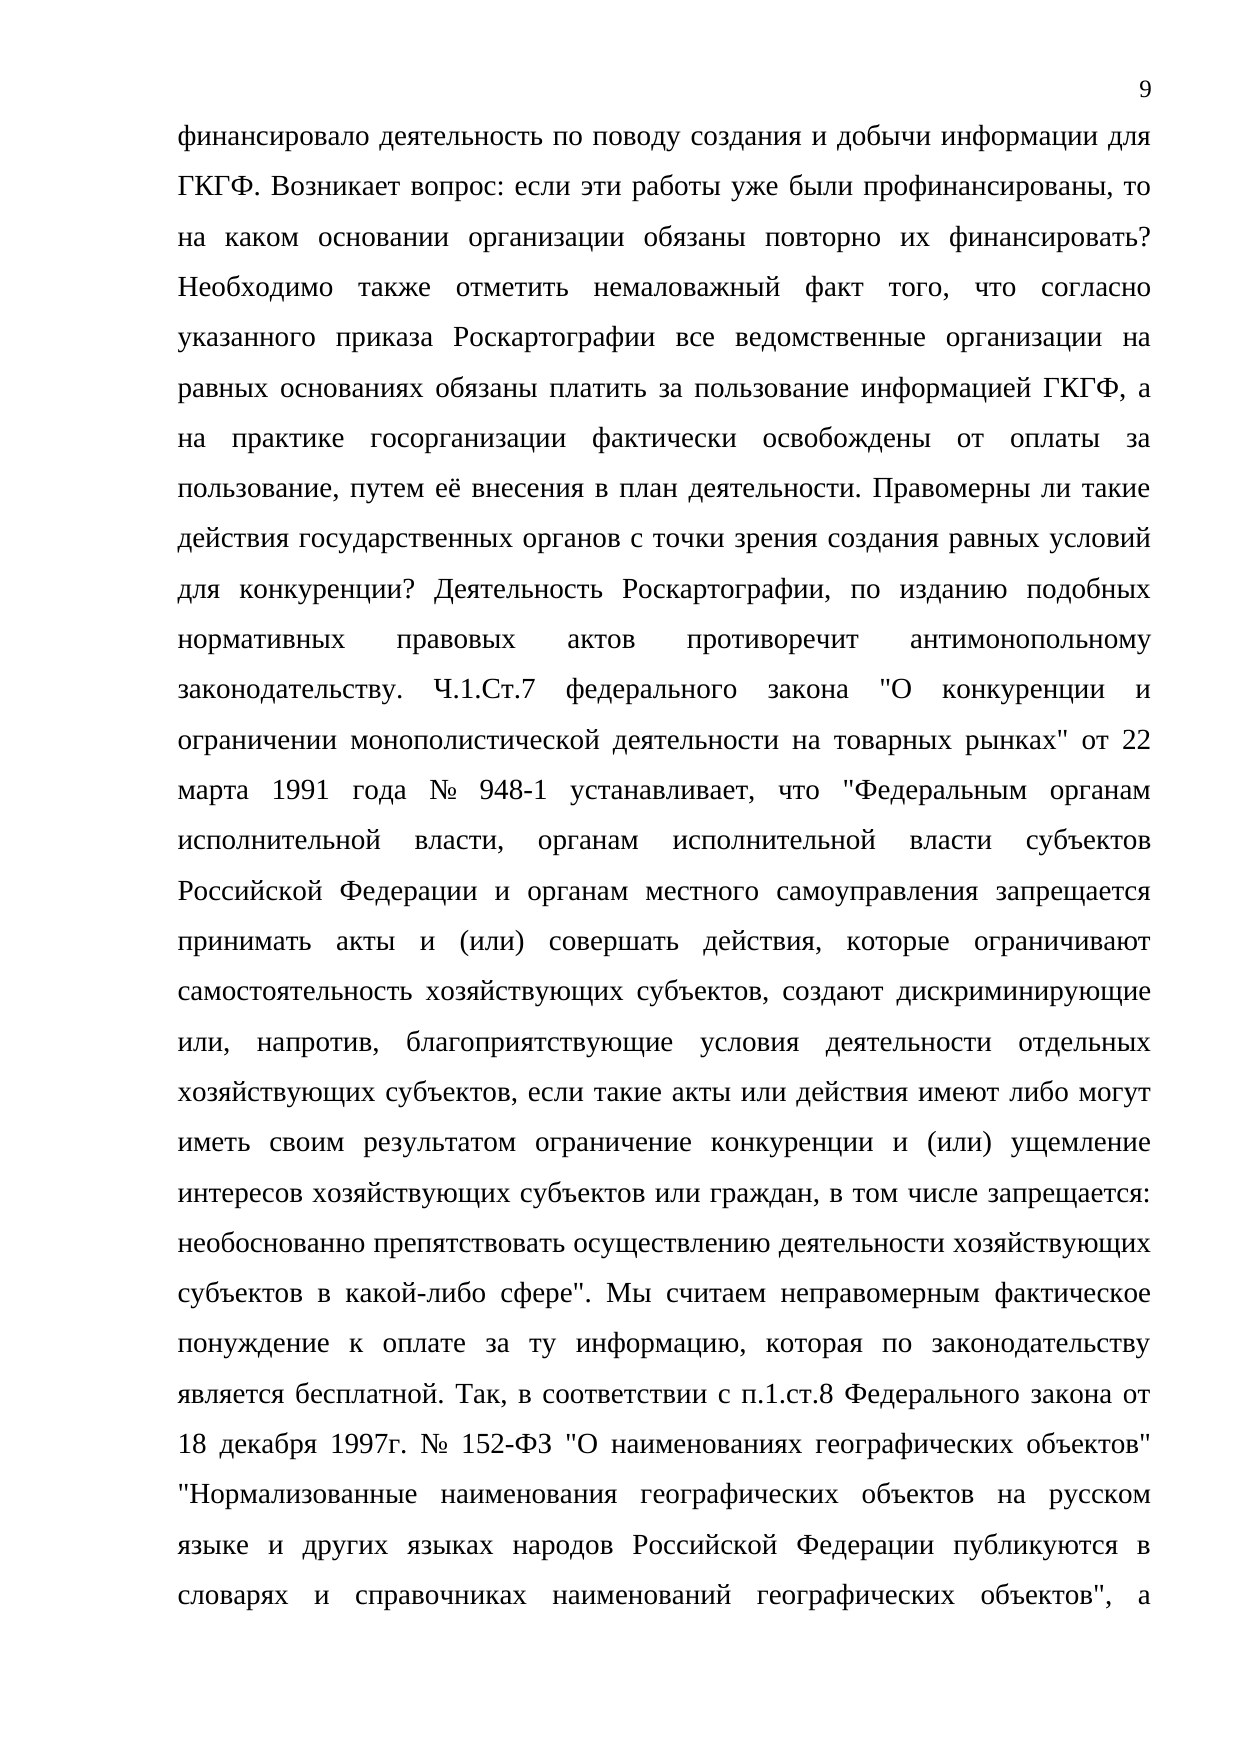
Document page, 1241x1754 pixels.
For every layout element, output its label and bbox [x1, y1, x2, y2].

text [177, 118, 1152, 1611]
